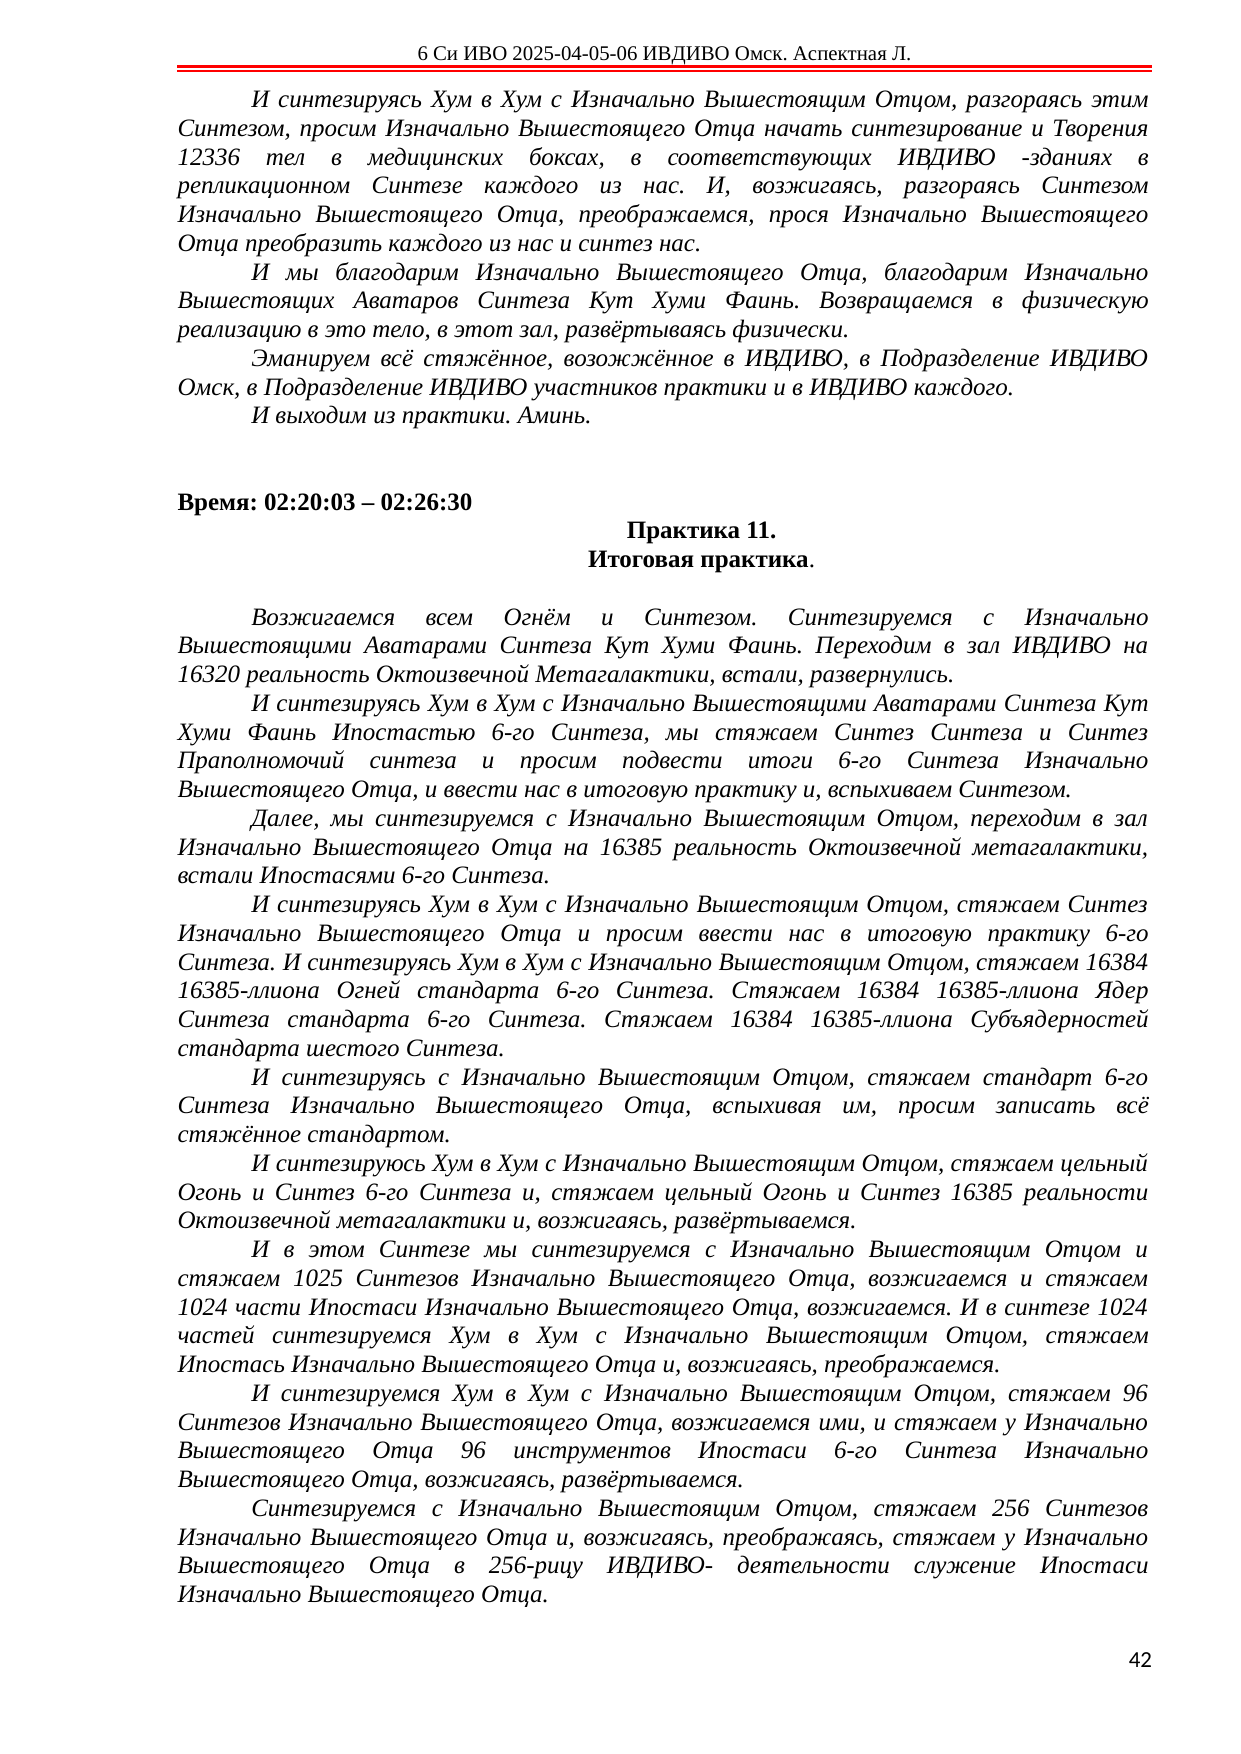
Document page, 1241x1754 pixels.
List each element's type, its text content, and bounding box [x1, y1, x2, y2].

text И выходим из практики. Аминь. [177, 400, 1152, 429]
text И синтезируясь Хум в Хум с Изначально Вышестоящим Отцом, стяжаем Синтез Изначально Вышестоящего Отца и просим ввести нас в итоговую практику 6-го Синтеза. И синтезируясь Хум в Хум с Изначально Вышестоящим Отцом, стяжаем 16384 16385-ллиона Огней стандарта 6-го Синтеза. Стяжаем 16384 16385-ллиона Ядер Синтеза стандарта 6-го Синтеза. Стяжаем 16384 16385-ллиона Субъядерностей стандарта шестого Синтеза. [177, 889, 1152, 1062]
text Эманируем всё стяжённое, возожжённое в ИВДИВО, в Подразделение ИВДИВО Омск, в Подразделение ИВДИВО участников практики и в ИВДИВО каждого. [177, 343, 1152, 400]
text Далее, мы синтезируемся с Изначально Вышестоящим Отцом, переходим в зал Изначально Вышестоящего Отца на 16385 реальность Октоизвечной метагалактики, встали Ипостасями 6-го Синтеза. [177, 803, 1152, 889]
text И синтезируясь Хум в Хум с Изначально Вышестоящим Отцом, разгораясь этим Синтезом, просим Изначально Вышестоящего Отца начать синтезирование и Творения 12336 тел в медицинских боксах, в соответствующих ИВДИВО -зданиях в репликационном Синтезе каждого из нас. И, возжигаясь, разгораясь Синтезом Изначально Вышестоящего Отца, преображаемся, прося Изначально Вышестоящего Отца преобразить каждого из нас и синтез нас. [177, 84, 1152, 257]
text Синтезируемся с Изначально Вышестоящим Отцом, стяжаем 256 Синтезов Изначально Вышестоящего Отца и, возжигаясь, преображаясь, стяжаем у Изначально Вышестоящего Отца в 256-рицу ИВДИВО- деятельности служение Ипостаси Изначально Вышестоящего Отца. [177, 1493, 1152, 1608]
text Время: 02:20:03 – 02:26:30 [177, 487, 1152, 515]
text И в этом Синтезе мы синтезируемся с Изначально Вышестоящим Отцом и стяжаем 1025 Синтезов Изначально Вышестоящего Отца, возжигаемся и стяжаем 1024 части Ипостаси Изначально Вышестоящего Отца, возжигаемся. И в синтезе 1024 частей синтезируемся Хум в Хум с Изначально Вышестоящим Отцом, стяжаем Ипостась Изначально Вышестоящего Отца и, возжигаясь, преображаемся. [177, 1234, 1152, 1378]
text И синтезируясь Хум в Хум с Изначально Вышестоящими Аватарами Синтеза Кут Хуми Фаинь Ипостастью 6-го Синтеза, мы стяжаем Синтез Синтеза и Синтез Праполномочий синтеза и просим подвести итоги 6-го Синтеза Изначально Вышестоящего Отца, и ввести нас в итоговую практику и, вспыхиваем Синтезом. [177, 688, 1152, 803]
text И синтезируясь с Изначально Вышестоящим Отцом, стяжаем стандарт 6-го Синтеза Изначально Вышестоящего Отца, вспыхивая им, просим записать всё стяжённое стандартом. [177, 1062, 1152, 1148]
text Возжигаемся всем Огнём и Синтезом. Синтезируемся с Изначально Вышестоящими Аватарами Синтеза Кут Хуми Фаинь. Переходим в зал ИВДИВО на 16320 реальность Октоизвечной Метагалактики, встали, развернулись. [177, 602, 1152, 688]
text Итоговая практика. [177, 544, 1152, 573]
text И мы благодарим Изначально Вышестоящего Отца, благодарим Изначально Вышестоящих Аватаров Синтеза Кут Хуми Фаинь. Возвращаемся в физическую реализацию в это тело, в этот зал, развёртываясь физически. [177, 257, 1152, 343]
text И синтезируемся Хум в Хум с Изначально Вышестоящим Отцом, стяжаем 96 Синтезов Изначально Вышестоящего Отца, возжигаемся ими, и стяжаем у Изначально Вышестоящего Отца 96 инструментов Ипостаси 6-го Синтеза Изначально Вышестоящего Отца, возжигаясь, развёртываемся. [177, 1378, 1152, 1493]
text И синтезируюсь Хум в Хум с Изначально Вышестоящим Отцом, стяжаем цельный Огонь и Синтез 6-го Синтеза и, стяжаем цельный Огонь и Синтез 16385 реальности Октоизвечной метагалактики и, возжигаясь, развёртываемся. [177, 1148, 1152, 1234]
text Практика 11. [177, 515, 1152, 544]
